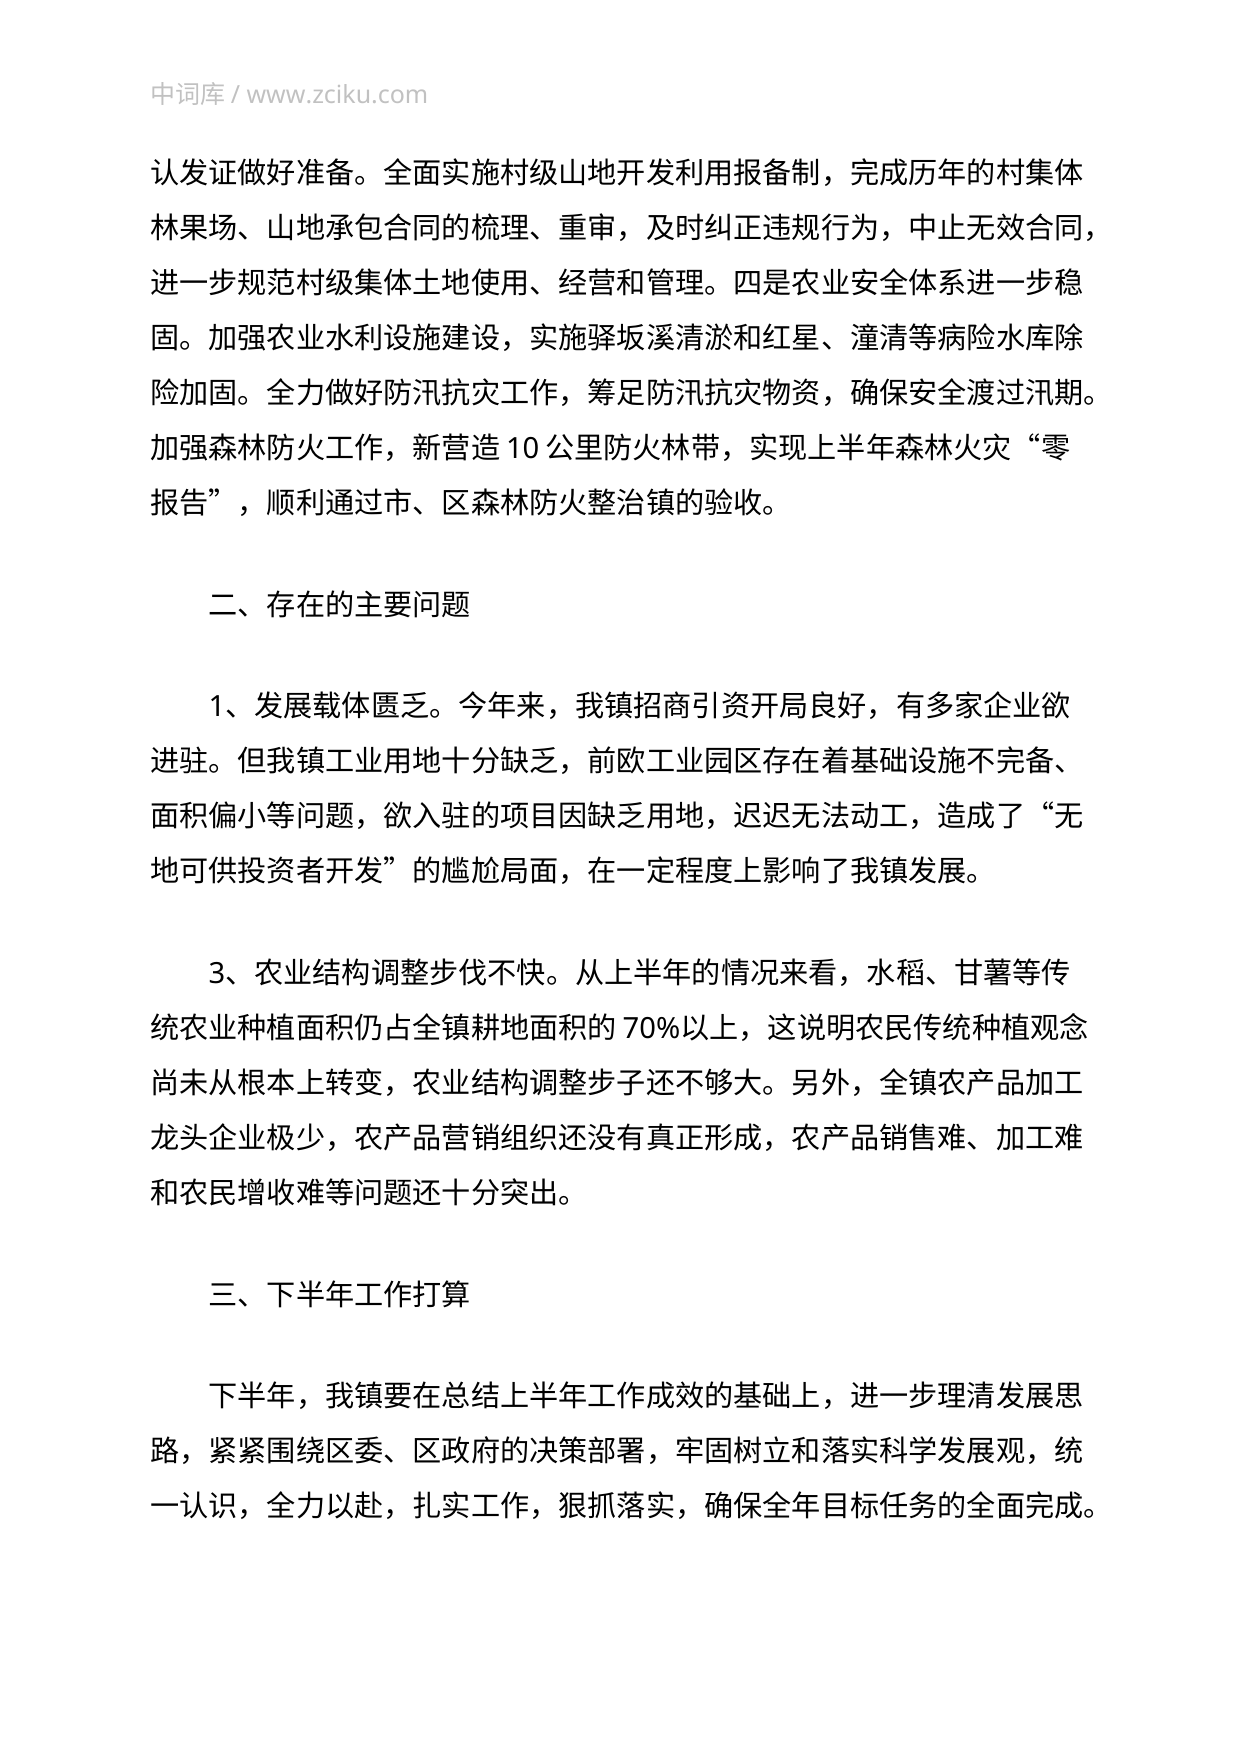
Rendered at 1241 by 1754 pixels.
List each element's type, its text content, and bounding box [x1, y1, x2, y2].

text 下半年，我镇要在总结上半年工作成效的基础上，进一步理清发展思路，紧紧围绕区委、区政府的决策部署，牢固树立和落实科学发展观，统一认识，全力以赴，扎实工作，狠抓落实，确保全年目标任务的全面完成。 [150, 1373, 1090, 1525]
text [150, 150, 1090, 522]
text 三、下半年工作打算 [150, 1271, 1090, 1313]
text 3、农业结构调整步伐不快。从上半年的情况来看，水稻、甘薯等传统农业种植面积仍占全镇耕地面积的70%以上，这说明农民传统种植观念尚未从根本上转变，农业结构调整步子还不够大。另外，全镇农产品加工龙头企业极少，农产品营销组织还没有真正形成，农产品销售难、加工难和农民增收难等问题还十分突出。 [150, 949, 1090, 1212]
text 1、发展载体匮乏。今年来，我镇招商引资开局良好，有多家企业欲进驻。但我镇工业用地十分缺乏，前欧工业园区存在着基础设施不完备、面积偏小等问题，欲入驻的项目因缺乏用地，迟迟无法动工，造成了“无地可供投资者开发”的尴尬局面，在一定程度上影响了我镇发展。 [150, 683, 1090, 890]
text 二、存在的主要问题 [150, 581, 1090, 623]
